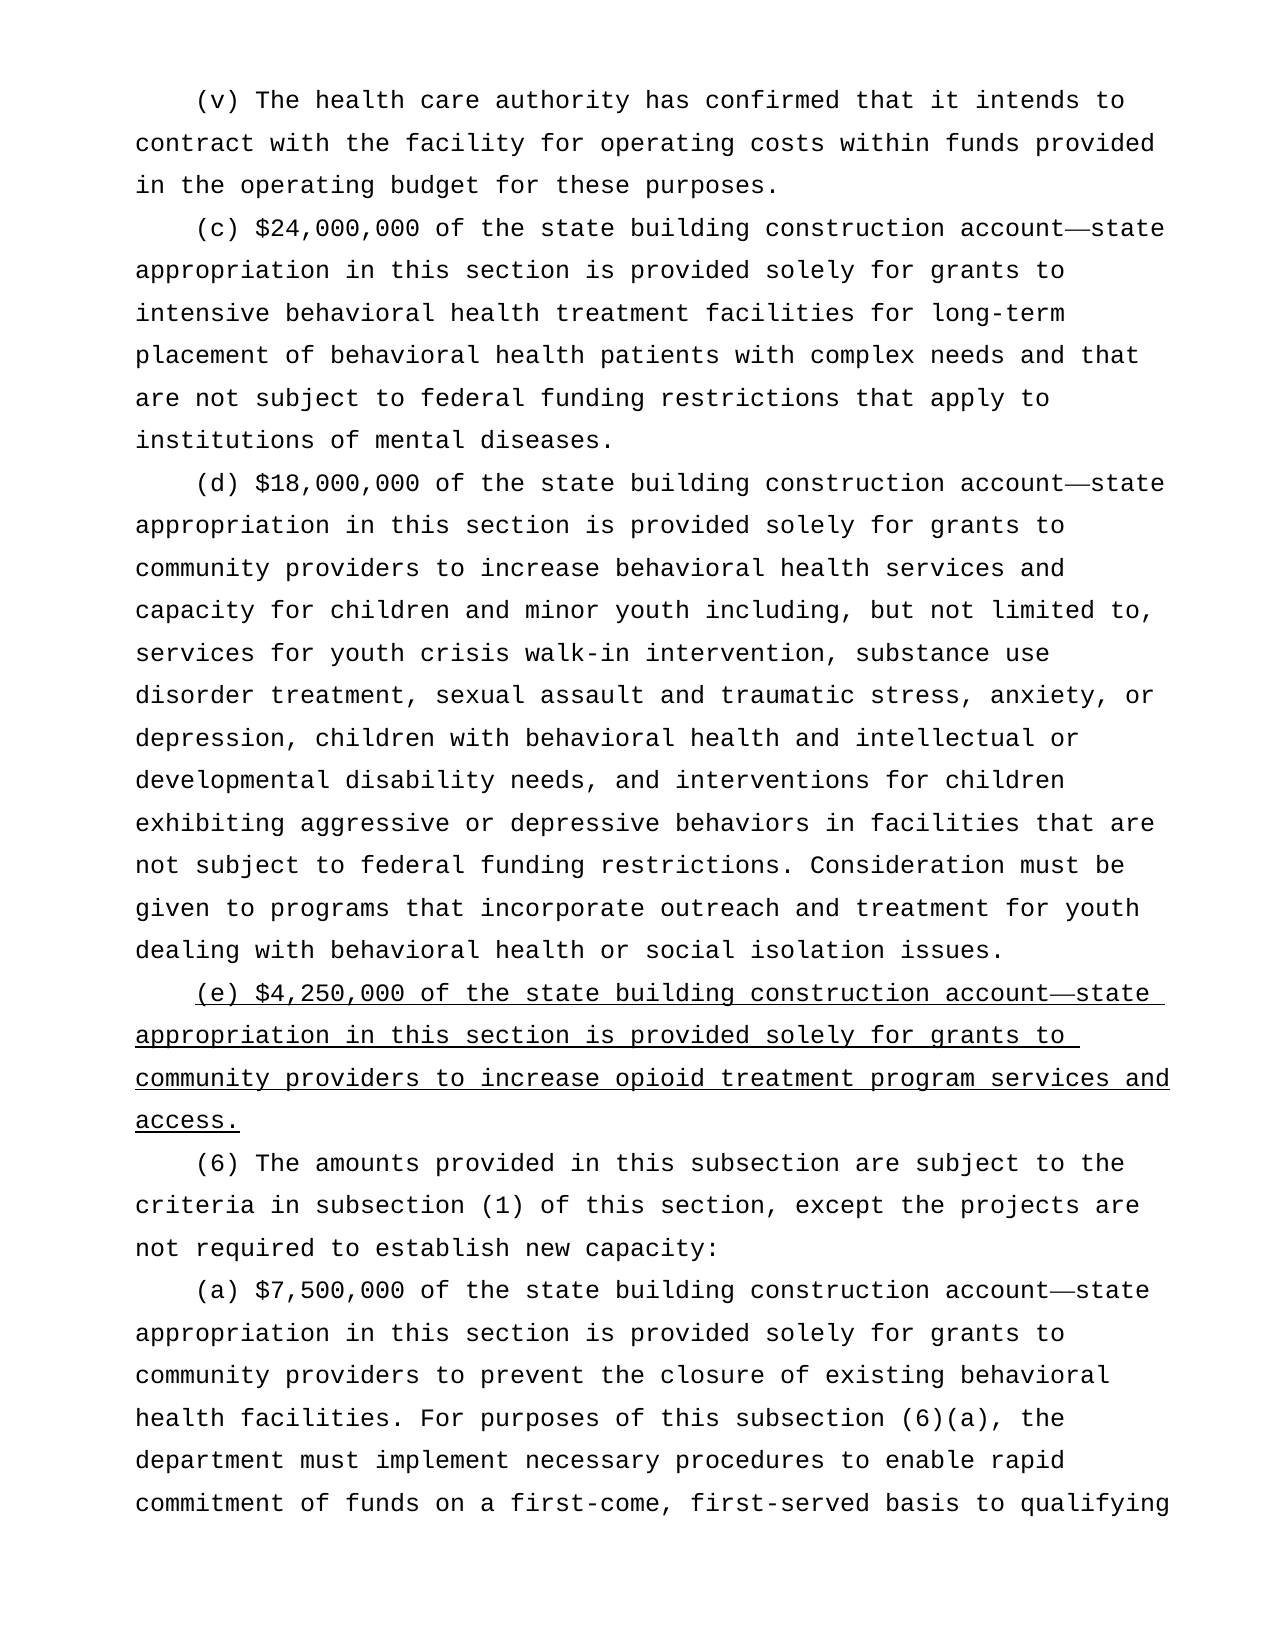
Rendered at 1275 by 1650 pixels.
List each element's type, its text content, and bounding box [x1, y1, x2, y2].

text (6) The amounts provided in this subsection are subject to the criteria in subsection (1) of this section, except the projects are not required to establish new capacity: [135, 1137, 1170, 1265]
text (v) The health care authority has confirmed that it intends to contract with the facility for operating costs within funds provided in the operating budget for these purposes. [135, 75, 1170, 202]
text (d) $18,000,000 of the state building construction account—state appropriation in this section is provided solely for grants to community providers to increase behavioral health services and capacity for children and minor youth including, but not limited to, services for youth crisis walk-in intervention, substance use disorder treatment, sexual assault and traumatic stress, anxiety, or depression, children with behavioral health and intellectual or developmental disability needs, and interventions for children exhibiting aggressive or depressive behaviors in facilities that are not subject to federal funding restrictions. Consideration must be given to programs that incorporate outreach and treatment for youth dealing with behavioral health or social isolation issues. [135, 457, 1170, 967]
text (c) $24,000,000 of the state building construction account—state appropriation in this section is provided solely for grants to intensive behavioral health treatment facilities for long-term placement of behavioral health patients with complex needs and that are not subject to federal funding restrictions that apply to institutions of mental diseases. [135, 202, 1170, 457]
text (e) $4,250,000 of the state building construction account—state appropriation in this section is provided solely for grants to community providers to increase opioid treatment program services and access. [135, 1090, 1170, 1137]
text (e) $4,250,000 of the state building construction account—state appropriation in this section is provided solely for grants to community providers to increase opioid treatment program services and access. [135, 967, 1170, 1089]
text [135, 1265, 1170, 1520]
